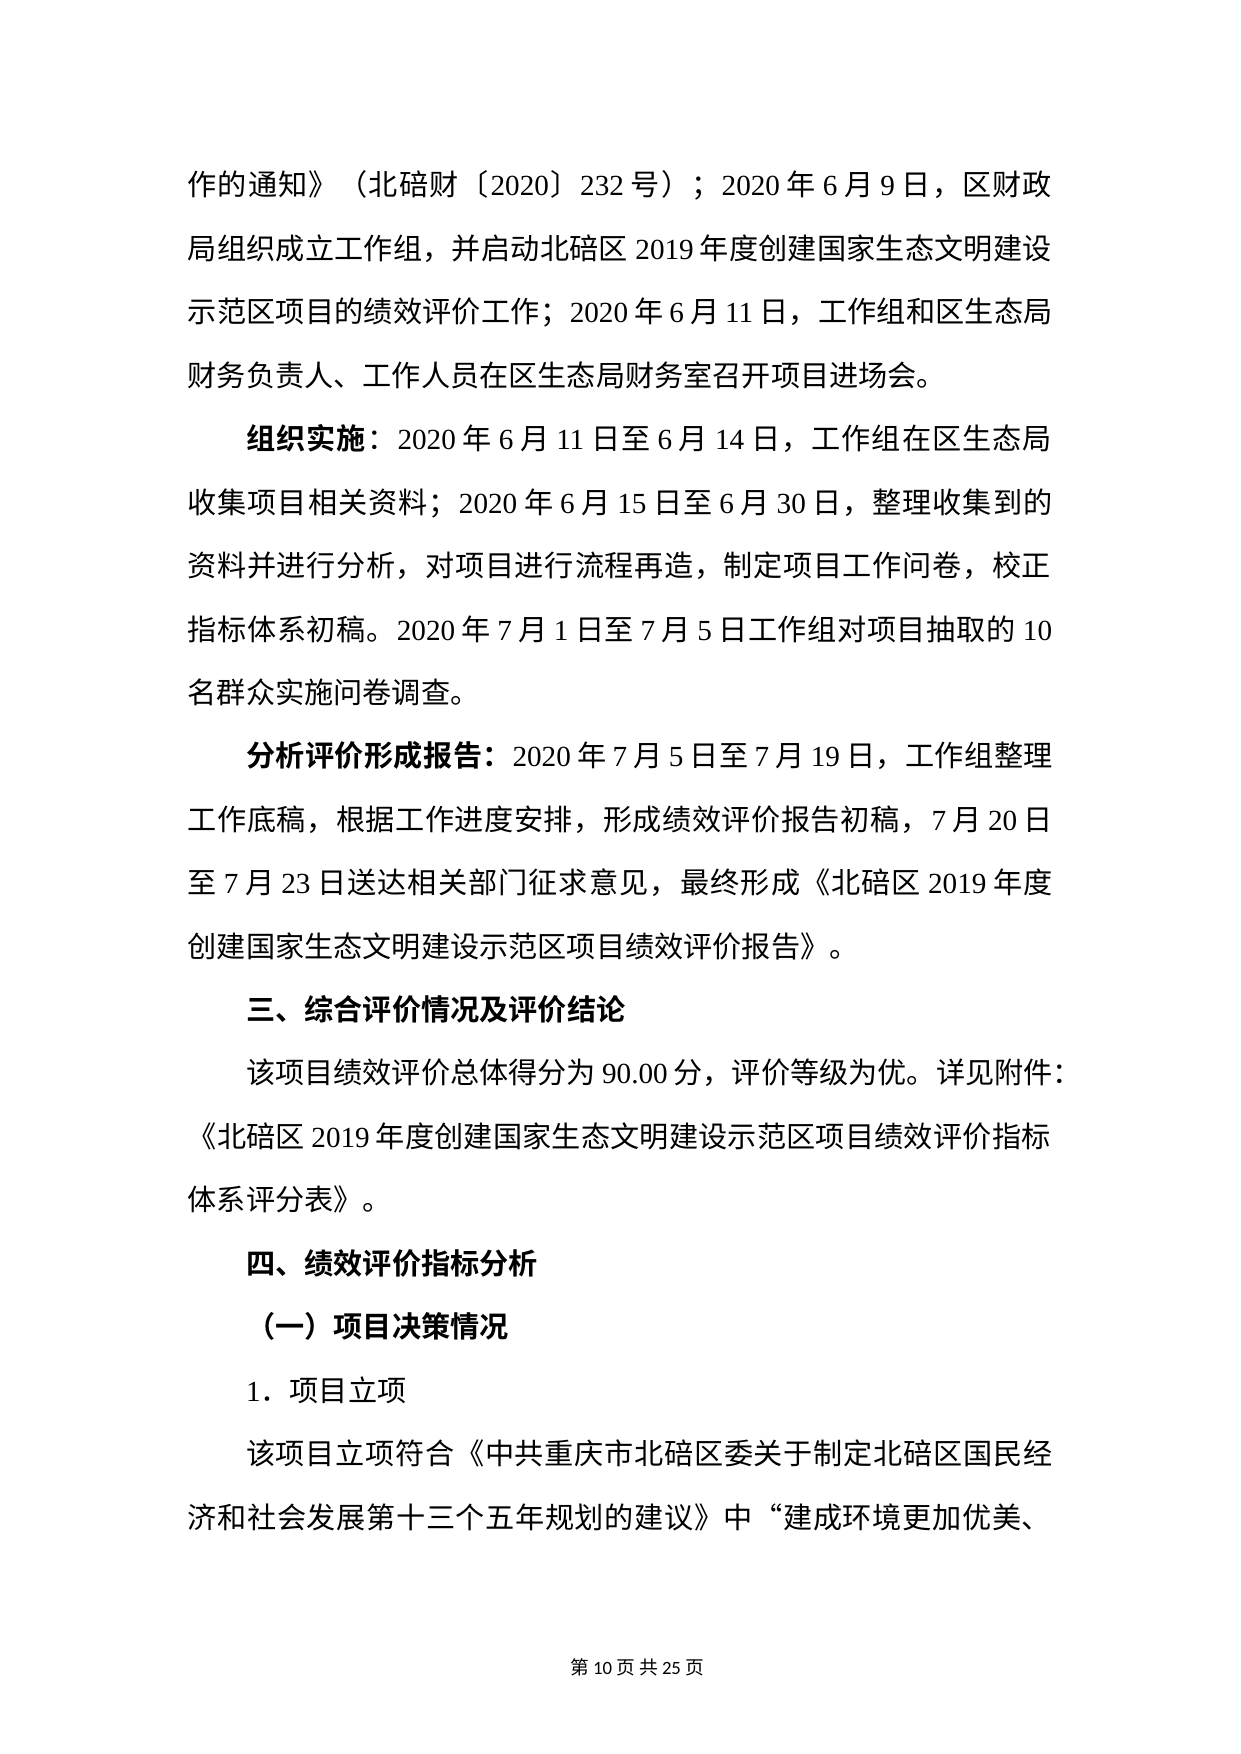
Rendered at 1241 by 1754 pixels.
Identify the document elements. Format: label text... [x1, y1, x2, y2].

text 分析评价形成报告：2020年7月5日至7月19日，工作组整理工作底稿，根据工作进度安排，形成绩效评价报告初稿，7月20日至7月23日送达相关部门征求意见，最终形成《北碚区2019年度创建国家生态文明建设示范区项目绩效评价报告》。 [187, 733, 1053, 966]
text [187, 1431, 1053, 1536]
text （一）项目决策情况 [187, 1304, 1053, 1346]
text 四、绩效评价指标分析 [187, 1240, 1053, 1283]
text 该项目绩效评价总体得分为90.00分，评价等级为优。详见附件：《北碚区2019年度创建国家生态文明建设示范区项目绩效评价指标体系评分表》。 [187, 1050, 1053, 1219]
text 三、综合评价情况及评价结论 [187, 987, 1053, 1029]
text 1．项目立项 [187, 1367, 1053, 1409]
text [187, 162, 1053, 394]
text 组织实施：2020年6月11日至6月14日，工作组在区生态局收集项目相关资料；2020年6月15日至6月30日，整理收集到的资料并进行分析，对项目进行流程再造，制定项目工作问卷，校正指标体系初稿。2020年7月1日至7月5日工作组对项目抽取的10名群众实施问卷调查。 [187, 416, 1053, 712]
